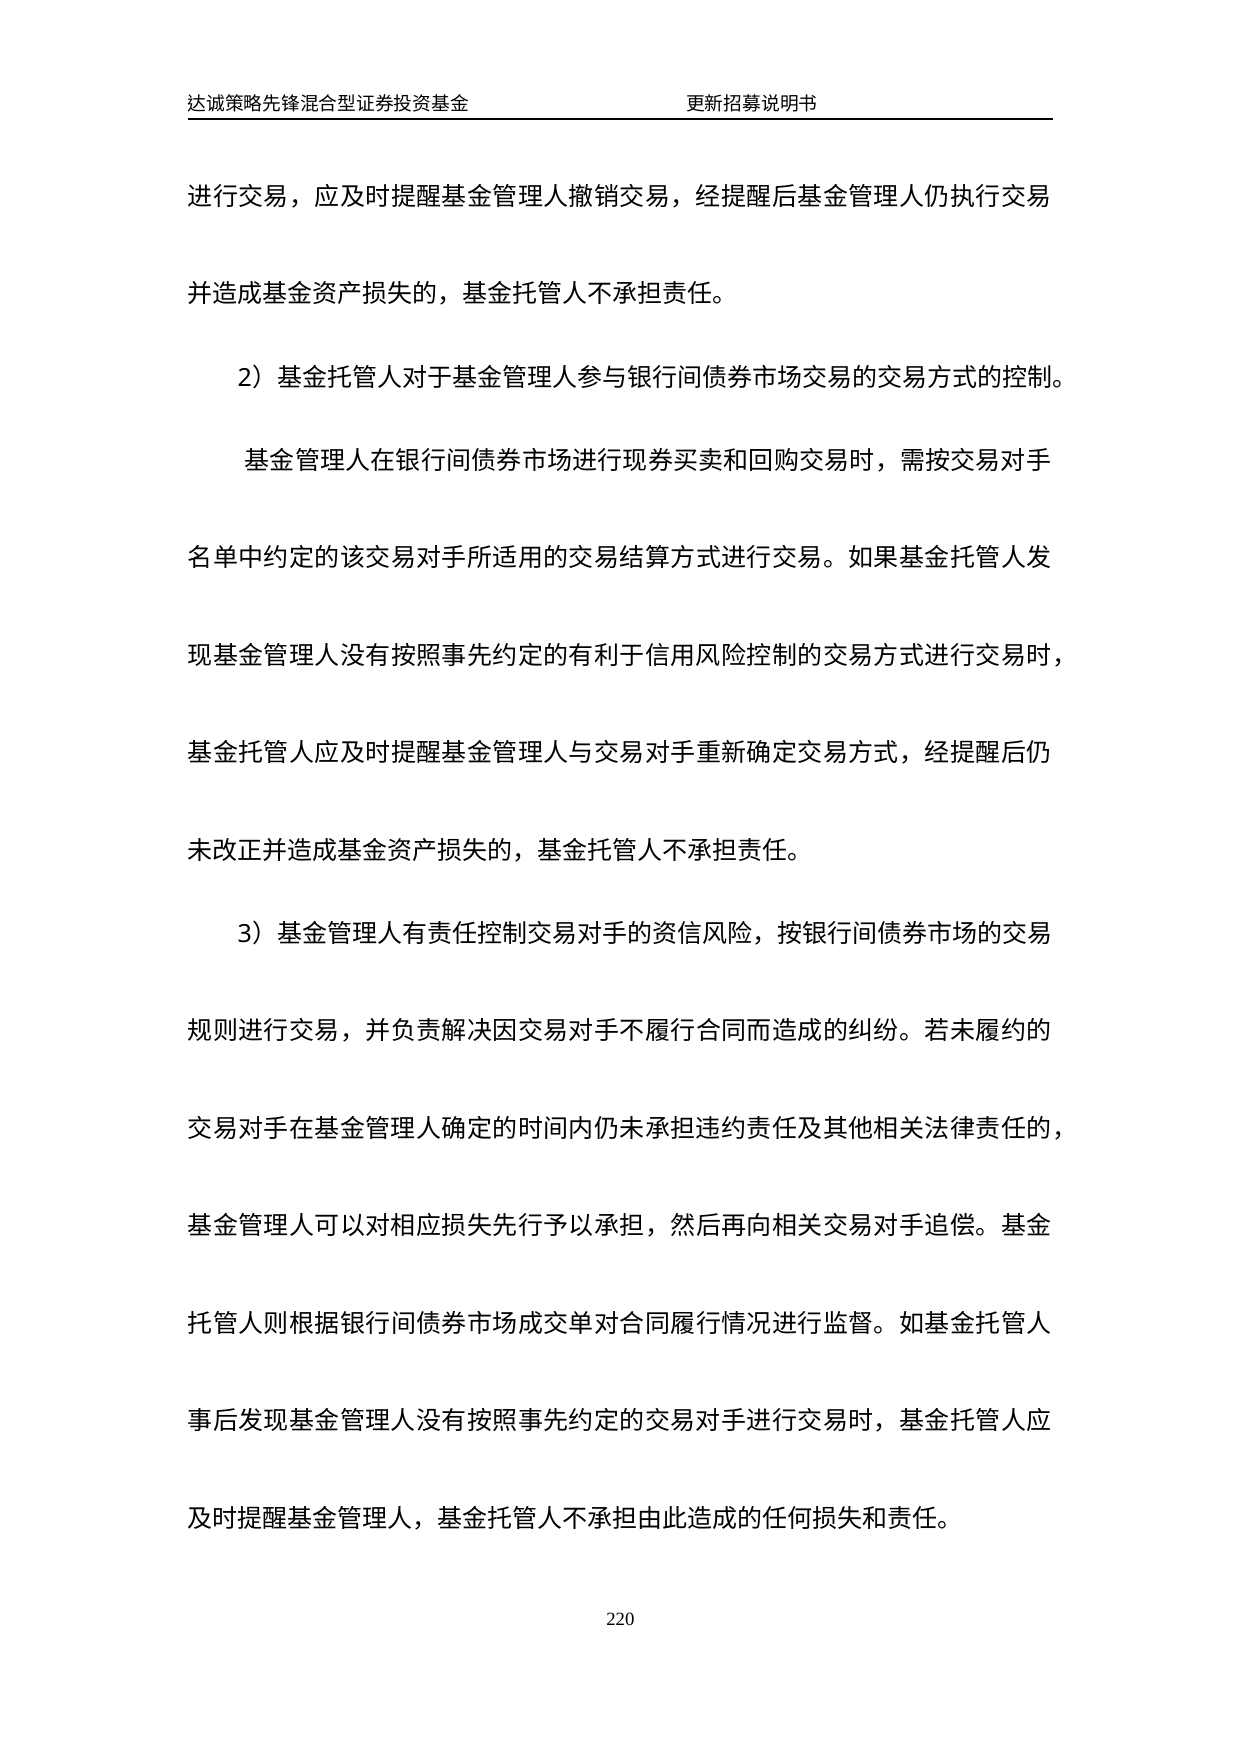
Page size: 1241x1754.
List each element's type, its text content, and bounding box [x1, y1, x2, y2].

text 基金管理人在银行间债券市场进行现券买卖和回购交易时，需按交易对手名单中约定的该交易对手所适用的交易结算方式进行交易。如果基金托管人发现基金管理人没有按照事先约定的有利于信用风险控制的交易方式进行交易时，基金托管人应及时提醒基金管理人与交易对手重新确定交易方式，经提醒后仍未改正并造成基金资产损失的，基金托管人不承担责任。 [187, 426, 1053, 881]
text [187, 162, 1053, 324]
text 2）基金托管人对于基金管理人参与银行间债券市场交易的交易方式的控制。 [187, 343, 1053, 408]
text 3）基金管理人有责任控制交易对手的资信风险，按银行间债券市场的交易规则进行交易，并负责解决因交易对手不履行合同而造成的纠纷。若未履约的交易对手在基金管理人确定的时间内仍未承担违约责任及其他相关法律责任的，基金管理人可以对相应损失先行予以承担，然后再向相关交易对手追偿。基金托管人则根据银行间债券市场成交单对合同履行情况进行监督。如基金托管人事后发现基金管理人没有按照事先约定的交易对手进行交易时，基金托管人应及时提醒基金管理人，基金托管人不承担由此造成的任何损失和责任。 [187, 899, 1053, 1549]
